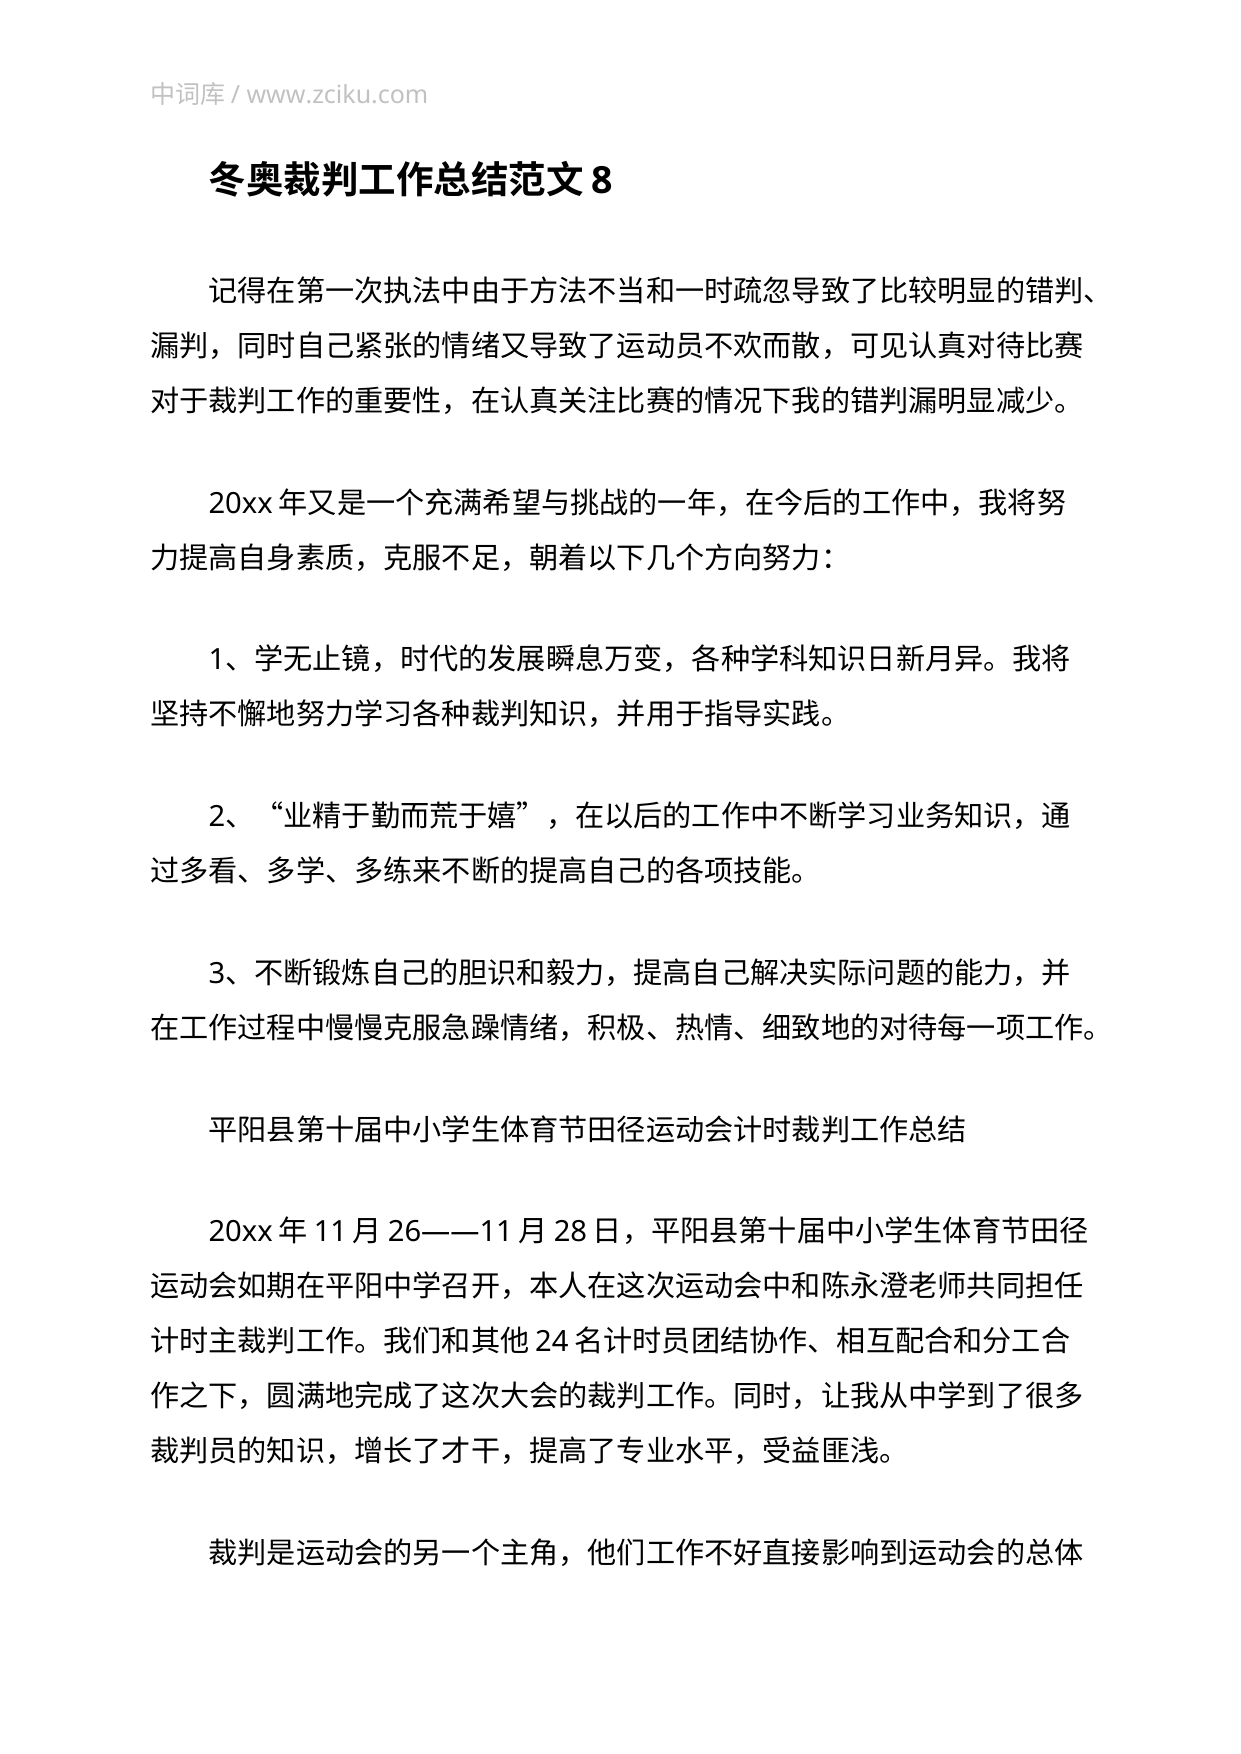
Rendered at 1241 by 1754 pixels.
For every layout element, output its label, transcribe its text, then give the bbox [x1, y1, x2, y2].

text 20xx年又是一个充满希望与挑战的一年，在今后的工作中，我将努力提高自身素质，克服不足，朝着以下几个方向努力： [150, 479, 1090, 576]
text 记得在第一次执法中由于方法不当和一时疏忽导致了比较明显的错判、漏判，同时自己紧张的情绪又导致了运动员不欢而散，可见认真对待比赛对于裁判工作的重要性，在认真关注比赛的情况下我的错判漏明显减少。 [150, 268, 1090, 420]
text 平阳县第十届中小学生体育节田径运动会计时裁判工作总结 [150, 1106, 1090, 1148]
text 1、学无止镜，时代的发展瞬息万变，各种学科知识日新月异。我将坚持不懈地努力学习各种裁判知识，并用于指导实践。 [150, 636, 1090, 733]
text 2、“业精于勤而荒于嬉”，在以后的工作中不断学习业务知识，通过多看、多学、多练来不断的提高自己的各项技能。 [150, 793, 1090, 890]
text 20xx年11月26——11月28日，平阳县第十届中小学生体育节田径运动会如期在平阳中学召开，本人在这次运动会中和陈永澄老师共同担任计时主裁判工作。我们和其他24名计时员团结协作、相互配合和分工合作之下，圆满地完成了这次大会的裁判工作。同时，让我从中学到了很多裁判员的知识，增长了才干，提高了专业水平，受益匪浅。 [150, 1208, 1090, 1470]
text 3、不断锻炼自己的胆识和毅力，提高自己解决实际问题的能力，并在工作过程中慢慢克服急躁情绪，积极、热情、细致地的对待每一项工作。 [150, 949, 1090, 1047]
text 冬奥裁判工作总结范文8 [150, 150, 1090, 204]
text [150, 1529, 1090, 1572]
